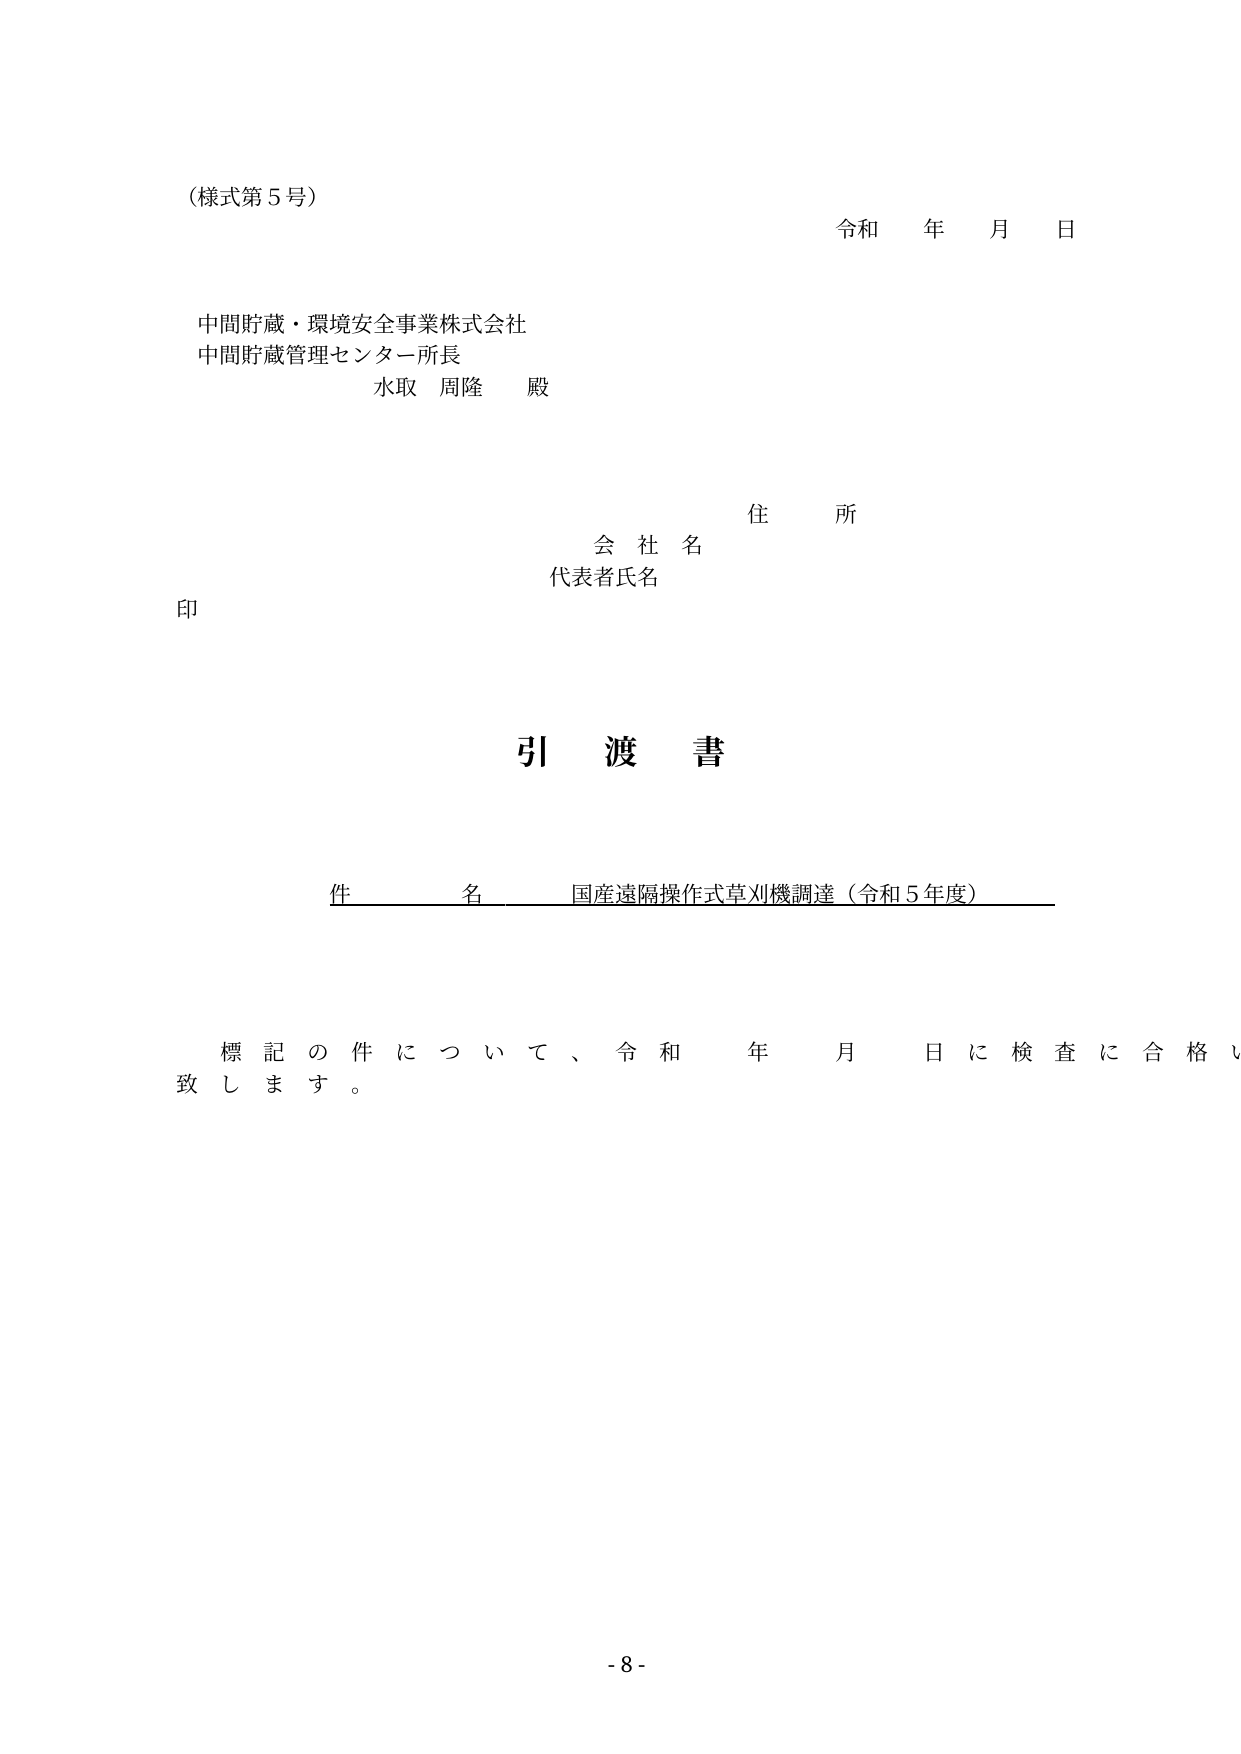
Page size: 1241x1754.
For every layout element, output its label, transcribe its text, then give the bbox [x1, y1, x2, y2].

text 会 社 名 [176, 529, 1077, 560]
text 令和 年 月 日 [176, 212, 1077, 244]
text 件 名 国産遠隔操作式草刈機調達（令和５年度） [176, 877, 1077, 909]
text 中間貯蔵管理センター所長 [176, 339, 1077, 370]
text 標記の件について、令和 年 月 日に検査に合格いたしましたので、これをお引渡し致します。 [176, 1035, 1077, 1099]
text 住 所 [176, 497, 1077, 529]
text 代表者氏名 印 [176, 560, 1077, 624]
text （様式第５号） [176, 180, 1077, 212]
text 中間貯蔵・環境安全事業株式会社 [176, 307, 1077, 339]
text 水取 周隆 殿 [176, 370, 1077, 402]
text 引 渡 書 [176, 719, 1077, 782]
